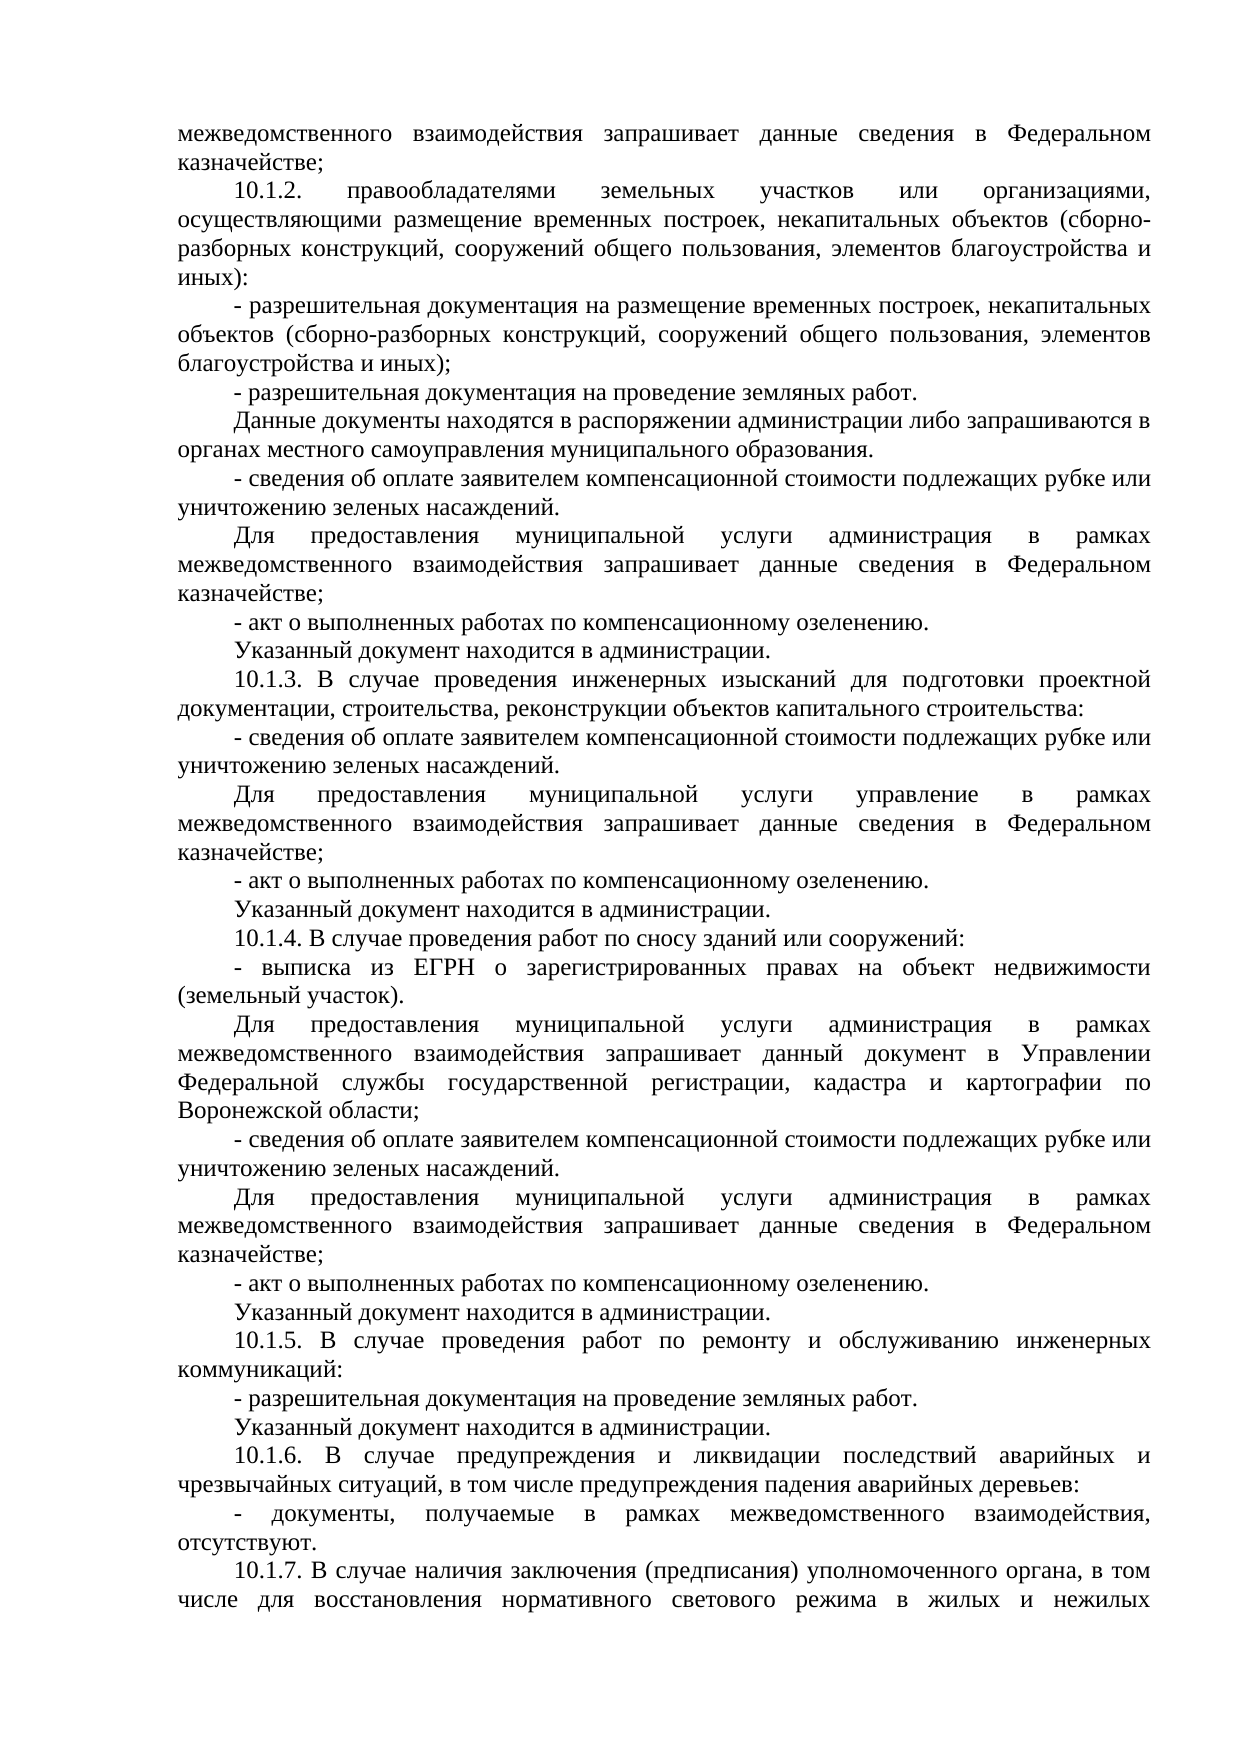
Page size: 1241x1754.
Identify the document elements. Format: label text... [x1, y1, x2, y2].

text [177, 118, 1152, 176]
text 10.1.4. В случае проведения работ по сносу зданий или сооружений: [177, 923, 1152, 952]
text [177, 1556, 1152, 1613]
text - сведения об оплате заявителем компенсационной стоимости подлежащих рубке или уничтожению зеленых насаждений. [177, 463, 1152, 521]
text - документы, получаемые в рамках межведомственного взаимодействия, отсутствуют. [177, 1498, 1152, 1556]
text Для предоставления муниципальной услуги управление в рамках межведомственного взаимодействия запрашивает данные сведения в Федеральном казначействе; [177, 779, 1152, 866]
text 10.1.2. правообладателями земельных участков или организациями, осуществляющими размещение временных построек, некапитальных объектов (сборно-разборных конструкций, сооружений общего пользования, элементов благоустройства и иных): [177, 176, 1152, 291]
text - разрешительная документация на проведение земляных работ. [177, 1383, 1152, 1412]
text Для предоставления муниципальной услуги администрация в рамках межведомственного взаимодействия запрашивает данный документ в Управлении Федеральной службы государственной регистрации, кадастра и картографии по Воронежской области; [177, 1009, 1152, 1124]
text 10.1.6. В случае предупреждения и ликвидации последствий аварийных и чрезвычайных ситуаций, в том числе предупреждения падения аварийных деревьев: [177, 1441, 1152, 1498]
text 10.1.5. В случае проведения работ по ремонту и обслуживанию инженерных коммуникаций: [177, 1326, 1152, 1383]
text Указанный документ находится в администрации. [177, 1297, 1152, 1326]
text - разрешительная документация на проведение земляных работ. [177, 377, 1152, 406]
text - выписка из ЕГРН о зарегистрированных правах на объект недвижимости (земельный участок). [177, 952, 1152, 1009]
text 10.1.3. В случае проведения инженерных изысканий для подготовки проектной документации, строительства, реконструкции объектов капитального строительства: [177, 664, 1152, 722]
text - сведения об оплате заявителем компенсационной стоимости подлежащих рубке или уничтожению зеленых насаждений. [177, 722, 1152, 779]
text - акт о выполненных работах по компенсационному озеленению. [177, 607, 1152, 636]
text Указанный документ находится в администрации. [177, 1412, 1152, 1441]
text - разрешительная документация на размещение временных построек, некапитальных объектов (сборно-разборных конструкций, сооружений общего пользования, элементов благоустройства и иных); [177, 291, 1152, 377]
text Указанный документ находится в администрации. [177, 636, 1152, 664]
text - сведения об оплате заявителем компенсационной стоимости подлежащих рубке или уничтожению зеленых насаждений. [177, 1124, 1152, 1182]
text - акт о выполненных работах по компенсационному озеленению. [177, 1268, 1152, 1297]
text Указанный документ находится в администрации. [177, 894, 1152, 923]
text - акт о выполненных работах по компенсационному озеленению. [177, 866, 1152, 894]
text Данные документы находятся в распоряжении администрации либо запрашиваются в органах местного самоуправления муниципального образования. [177, 406, 1152, 463]
